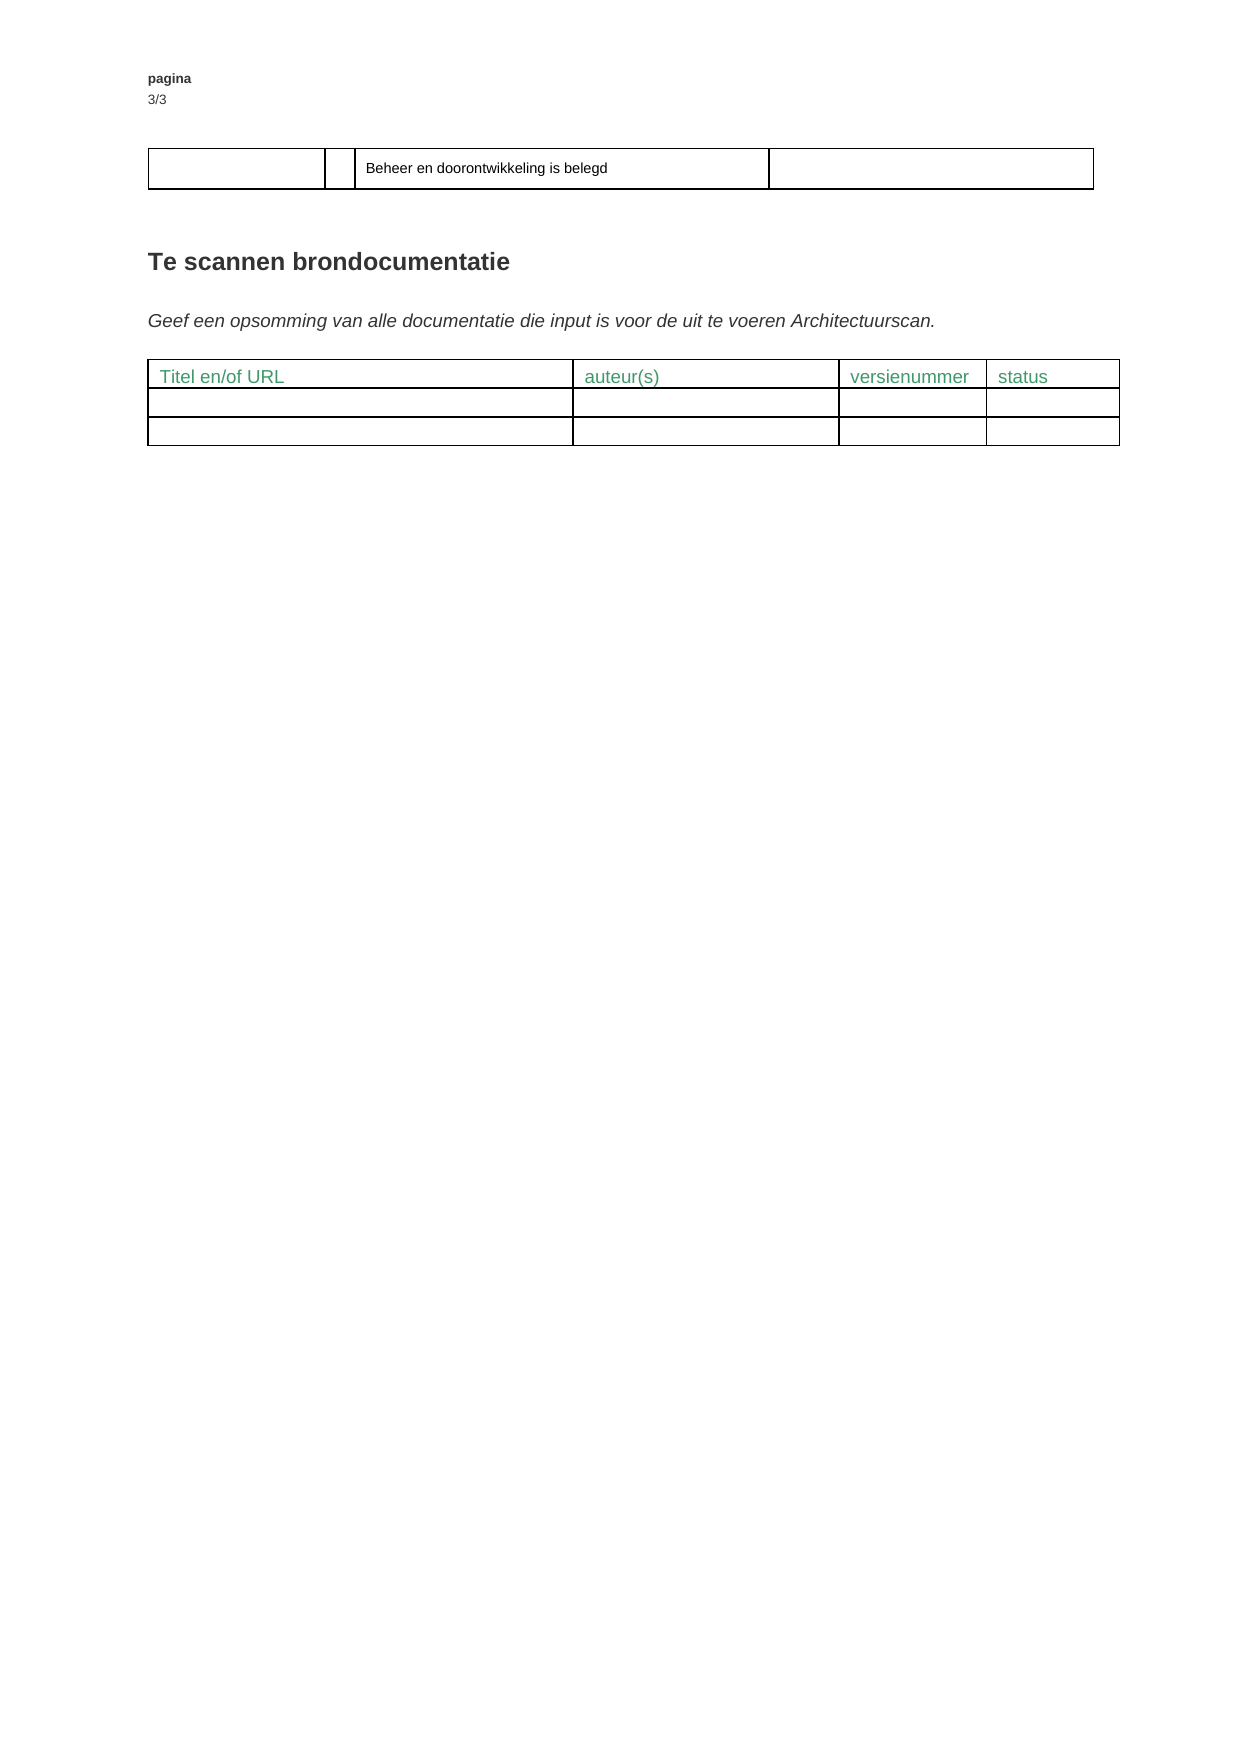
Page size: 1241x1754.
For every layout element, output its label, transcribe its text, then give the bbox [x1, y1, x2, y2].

table_cell [840, 418, 986, 444]
table_cell [326, 149, 354, 188]
text Te scannen brondocumentatie [148, 247, 1092, 276]
table_cell [149, 418, 572, 444]
table_header auteur(s) [574, 360, 838, 387]
text Geef een opsomming van alle documentatie die input is voor de uit te voeren Architectuurscan. [148, 304, 1092, 332]
table_cell [574, 389, 838, 416]
table_cell [770, 149, 1093, 188]
table_header Titel en/of URL [149, 360, 572, 387]
table_cell Beheer en doorontwikkeling is belegd [356, 149, 768, 188]
table_cell [987, 418, 1119, 444]
table_header versienummer [840, 360, 986, 387]
table_cell [840, 389, 986, 416]
table_cell [149, 389, 572, 416]
table_header status [987, 360, 1119, 387]
table_cell [987, 389, 1119, 416]
table_cell [574, 418, 838, 444]
table_cell [149, 149, 324, 188]
